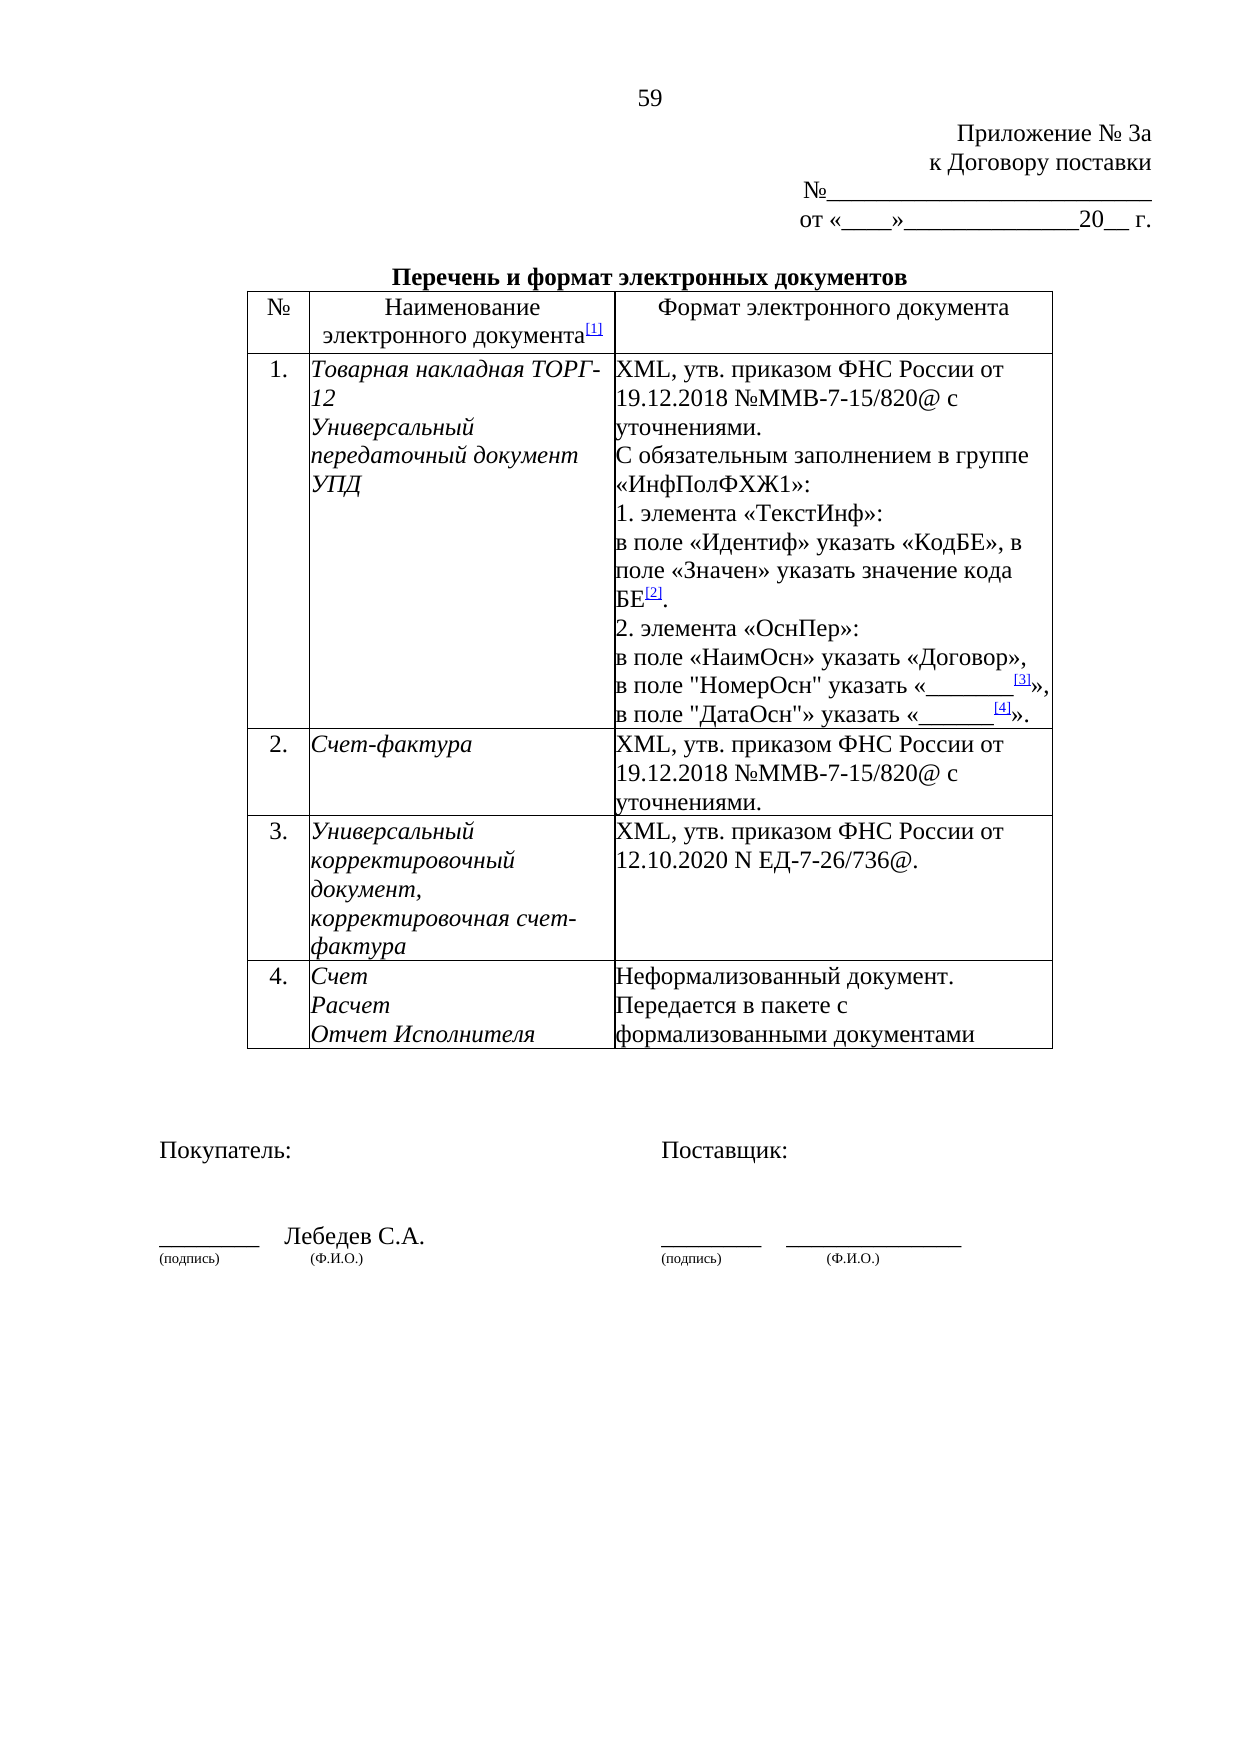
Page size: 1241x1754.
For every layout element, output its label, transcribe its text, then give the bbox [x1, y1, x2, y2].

table_cell Товарная накладная ТОРГ-12 Универсальный передаточный документ УПД [310, 354, 614, 728]
table_cell 1. [248, 354, 309, 728]
table_cell 3. [248, 816, 309, 960]
table_header Формат электронного документа [616, 292, 1052, 353]
table_cell XML, утв. приказом ФНС России от 19.12.2018 №ММВ-7-15/820@ с уточнениями. [616, 729, 1052, 815]
text Перечень и формат электронных документов [148, 262, 1152, 291]
table_cell 4. [248, 961, 309, 1047]
table_cell Универсальный корректировочный документ, корректировочная счет-фактура [310, 816, 614, 960]
text к Договору поставки [148, 147, 1152, 176]
table_cell Счет Расчет Отчет Исполнителя [310, 961, 614, 1047]
table_header Наименование электронного документа[1] [310, 292, 614, 353]
text от «____»______________20__ г. [148, 204, 1152, 233]
text №__________________________ [148, 176, 1152, 204]
table_header № [248, 292, 309, 353]
table_cell XML, утв. приказом ФНС России от 12.10.2020 N ЕД-7-26/736@. [616, 816, 1052, 960]
text Приложение № 3а [148, 118, 1152, 147]
table_header Покупатель: ________ Лебедев С.А. (подпись) (Ф.И.О.) [148, 1135, 650, 1278]
table_cell XML, утв. приказом ФНС России от 19.12.2018 №ММВ-7-15/820@ с уточнениями. С обязательным заполнением в группе «ИнфПолФХЖ1»: 1. элемента «ТекстИнф»: в поле «Идентиф» указать «КодБЕ», в поле «Значен» указать значение кода БЕ[2]. 2. элемента «ОснПер»: в поле «НаимОсн» указать «Договор», в поле "НомерОсн" указать «_______[3]», в поле "ДатаОсн"» указать «______[4]». [616, 354, 1052, 728]
table_header Поставщик: ________ ______________ (подпись) (Ф.И.О.) [650, 1135, 1091, 1278]
table_cell Счет-фактура [310, 729, 614, 815]
table_cell Неформализованный документ. Передается в пакете с формализованными документами [616, 961, 1052, 1047]
table_cell 2. [248, 729, 309, 815]
